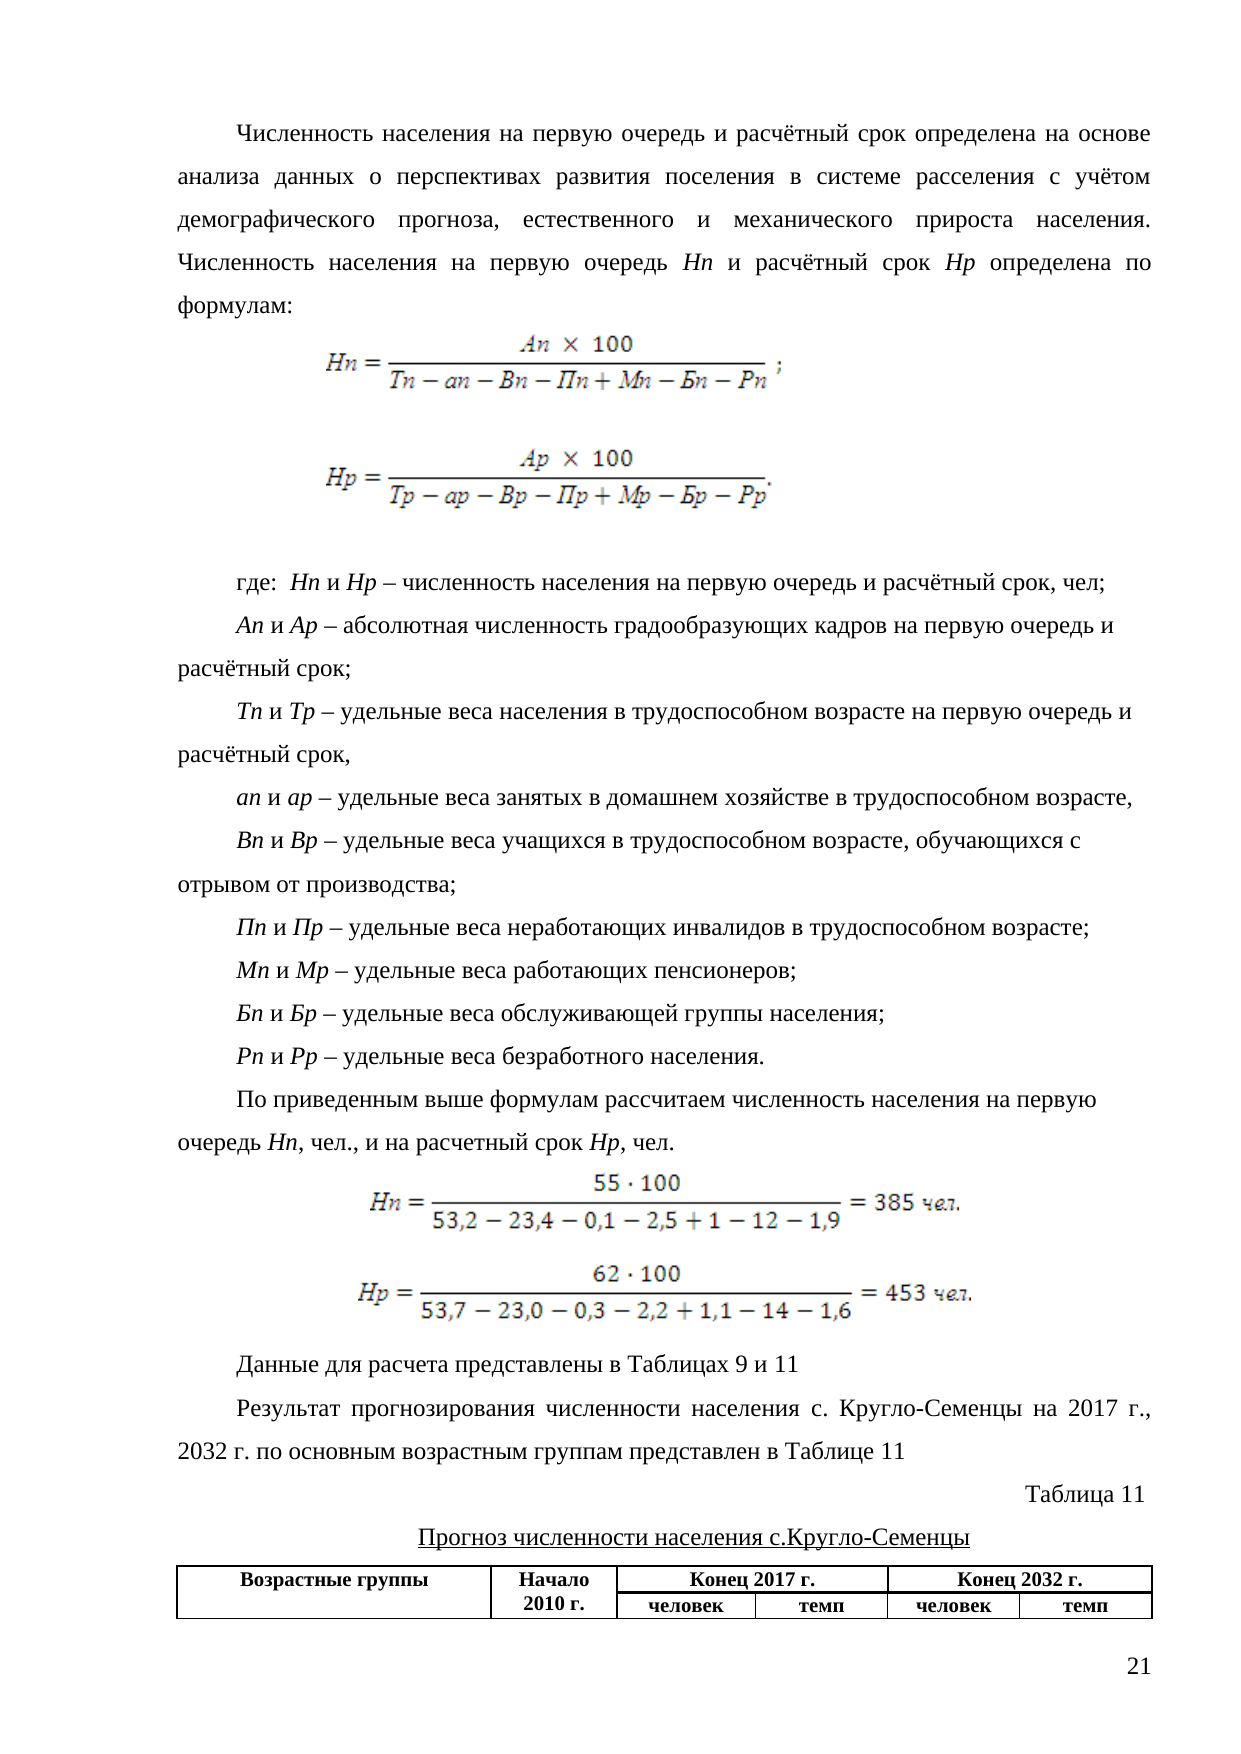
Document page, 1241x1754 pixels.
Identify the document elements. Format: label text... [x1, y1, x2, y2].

table_header Конец 2032 г. [889, 1567, 1151, 1591]
table_cell человек [888, 1594, 1019, 1617]
text Численность населения на первую очередь и расчётный срок определена на основе анализа данных о перспективах развития поселения в системе расселения с учётом демографического прогноза, естественного и механического прироста населения. Численность населения на первую очередь Нп и расчётный срок Нр определена по формулам: [177, 118, 1152, 319]
text Рп и Рр – удельные веса безработного населения. [177, 1041, 1152, 1070]
text Ап и Ар – абсолютная численность градообразующих кадров на первую очередь и расчётный срок; [177, 610, 1152, 682]
text Вп и Вр – удельные веса учащихся в трудоспособном возрасте, обучающихся с отрывом от производства; [177, 826, 1152, 897]
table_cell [756, 1594, 887, 1617]
table_cell человек [618, 1594, 755, 1617]
text Тп и Тр – удельные веса населения в трудоспособном возрасте на первую очередь и расчётный срок, [177, 696, 1152, 768]
text По приведенным выше формулам рассчитаем численность населения на первую очередь Нп, чел., и на расчетный срок Нр, чел. [177, 1084, 1152, 1156]
picture [358, 1261, 971, 1336]
text Бп и Бр – удельные веса обслуживающей группы населения; [177, 998, 1152, 1027]
text Мп и Мр – удельные веса работающих пенсионеров; [177, 955, 1152, 984]
table_header Начало 2010 г. [492, 1567, 616, 1617]
text ап и ар – удельные веса занятых в домашнем хозяйстве в трудоспособном возрасте, [177, 782, 1152, 811]
text Прогноз численности населения с.Кругло-Семенцы [177, 1522, 1152, 1551]
picture [326, 333, 1003, 390]
picture [370, 1170, 959, 1248]
picture [326, 447, 1003, 510]
table_header Возрастные группы [178, 1567, 490, 1617]
text Пп и Пр – удельные веса неработающих инвалидов в трудоспособном возрасте; [177, 912, 1152, 941]
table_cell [1020, 1594, 1151, 1617]
text Данные для расчета представлены в Таблицах 9 и 11 [177, 1349, 1152, 1378]
text где: Нп и Нр – численность населения на первую очередь и расчётный срок, чел; [177, 567, 1152, 596]
text Результат прогнозирования численности населения c. Кругло-Семенцы на 2017 г., 2032 г. по основным возрастным группам представлен в Таблице 11 [177, 1393, 1152, 1464]
table_header Конец 2017 г. [618, 1567, 887, 1591]
